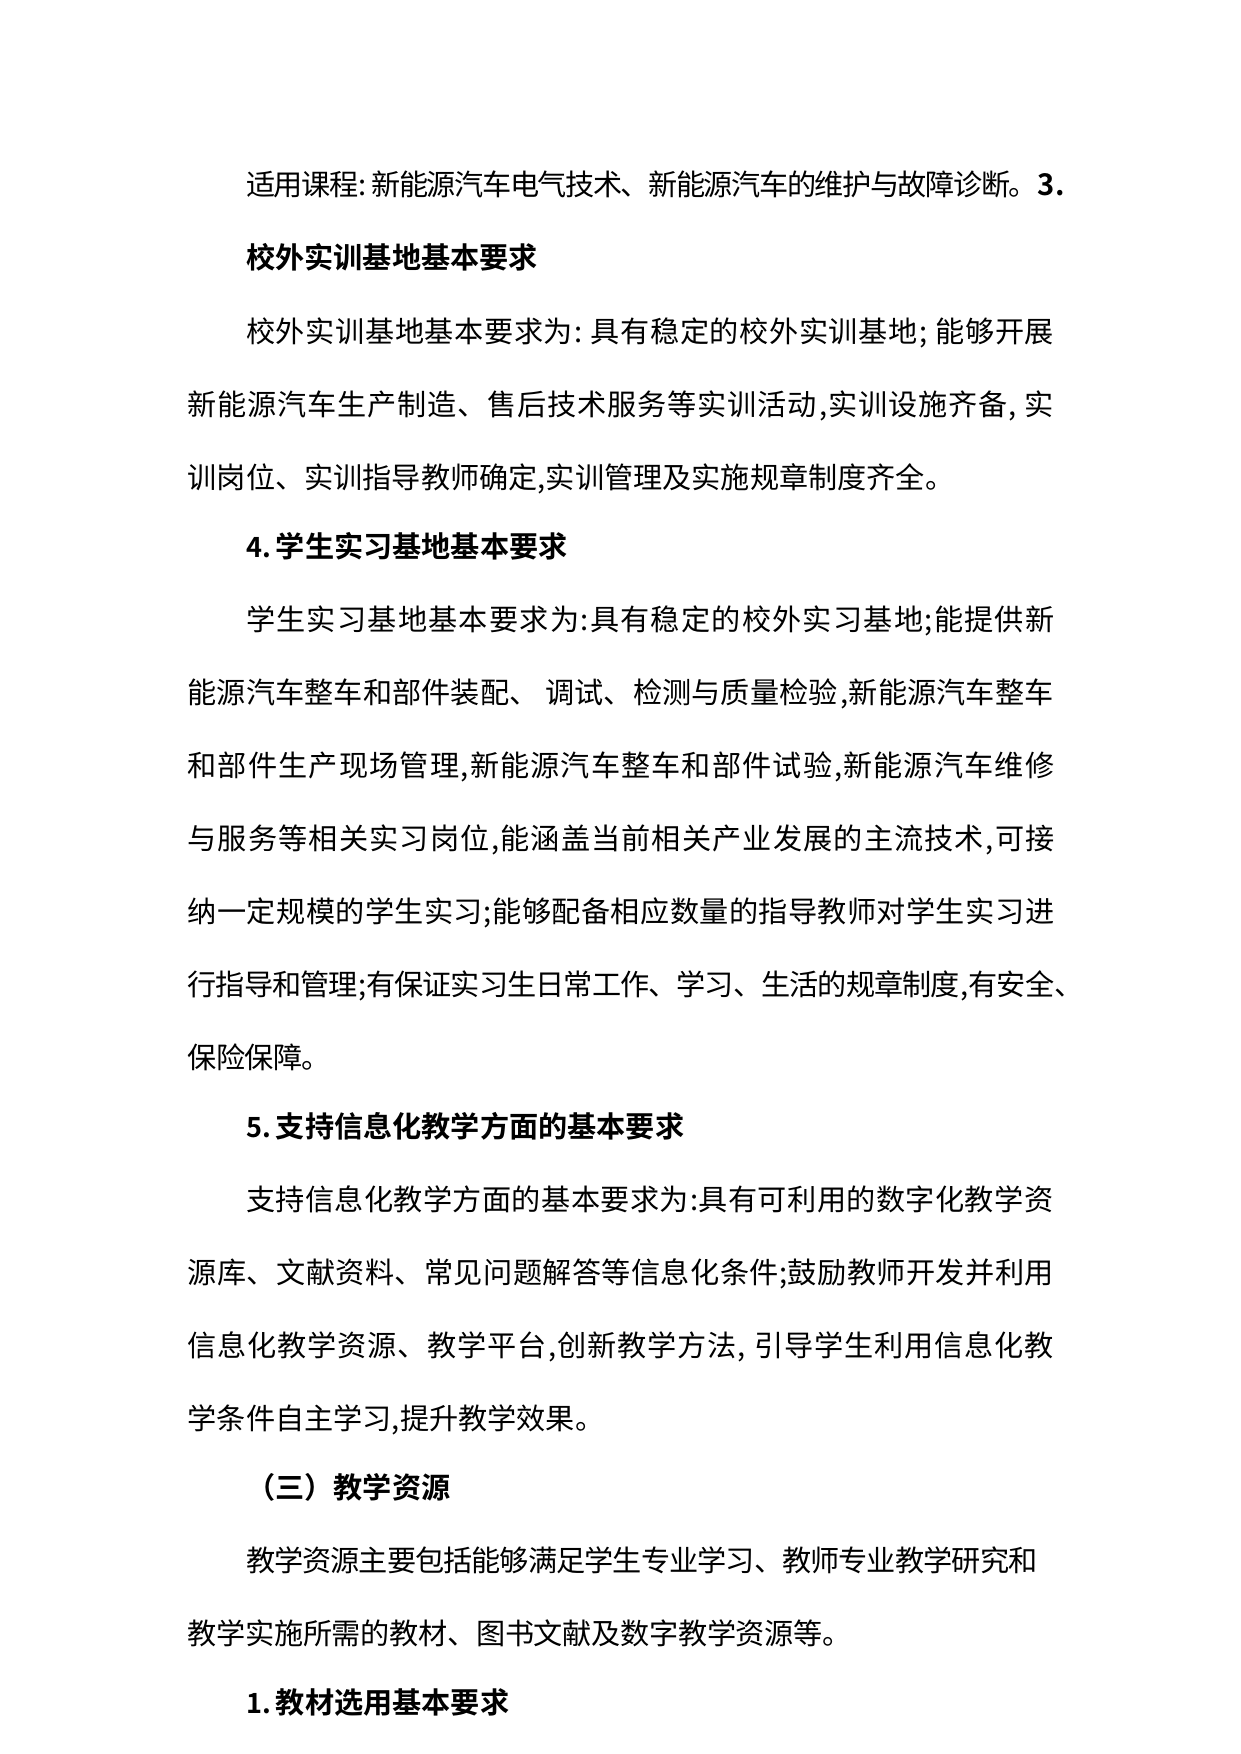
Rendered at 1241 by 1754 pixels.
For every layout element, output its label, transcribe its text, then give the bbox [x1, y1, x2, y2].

text 教学资源主要包括能够满足学生专业学习、教师专业教学研究和教学实施所需的教材、图书文献及数字教学资源等。 [187, 1537, 1053, 1653]
subtitle 学生实习基地基本要求 [246, 527, 1134, 565]
subtitle 教材选用基本要求 [246, 1683, 1134, 1721]
text 适用课程: 新能源汽车电气技术、新能源汽车的维护与故障诊断。3.校外实训基地基本要求 [246, 162, 1082, 277]
text 校外实训基地基本要求为: 具有稳定的校外实训基地; 能够开展新能源汽车生产制造、售后技术服务等实训活动,实训设施齐备, 实训岗位、实训指导教师确定,实训管理及实施规章制度齐全。 [187, 308, 1054, 497]
subtitle （三）教学资源 [246, 1469, 1134, 1506]
text 学生实习基地基本要求为:具有稳定的校外实习基地;能提供新能源汽车整车和部件装配、 调试、检测与质量检验,新能源汽车整车和部件生产现场管理,新能源汽车整车和部件试验,新能源汽车维修与服务等相关实习岗位,能涵盖当前相关产业发展的主流技术,可接纳一定规模的学生实习;能够配备相应数量的指导教师对学生实习进行指导和管理;有保证实习生日常工作、学习、生活的规章制度,有安全、保险保障。 [187, 596, 1054, 1077]
text 支持信息化教学方面的基本要求为:具有可利用的数字化教学资源库、文献资料、常见问题解答等信息化条件;鼓励教师开发并利用信息化教学资源、教学平台,创新教学方法, 引导学生利用信息化教学条件自主学习,提升教学效果。 [187, 1176, 1053, 1438]
subtitle 支持信息化教学方面的基本要求 [246, 1108, 1134, 1145]
